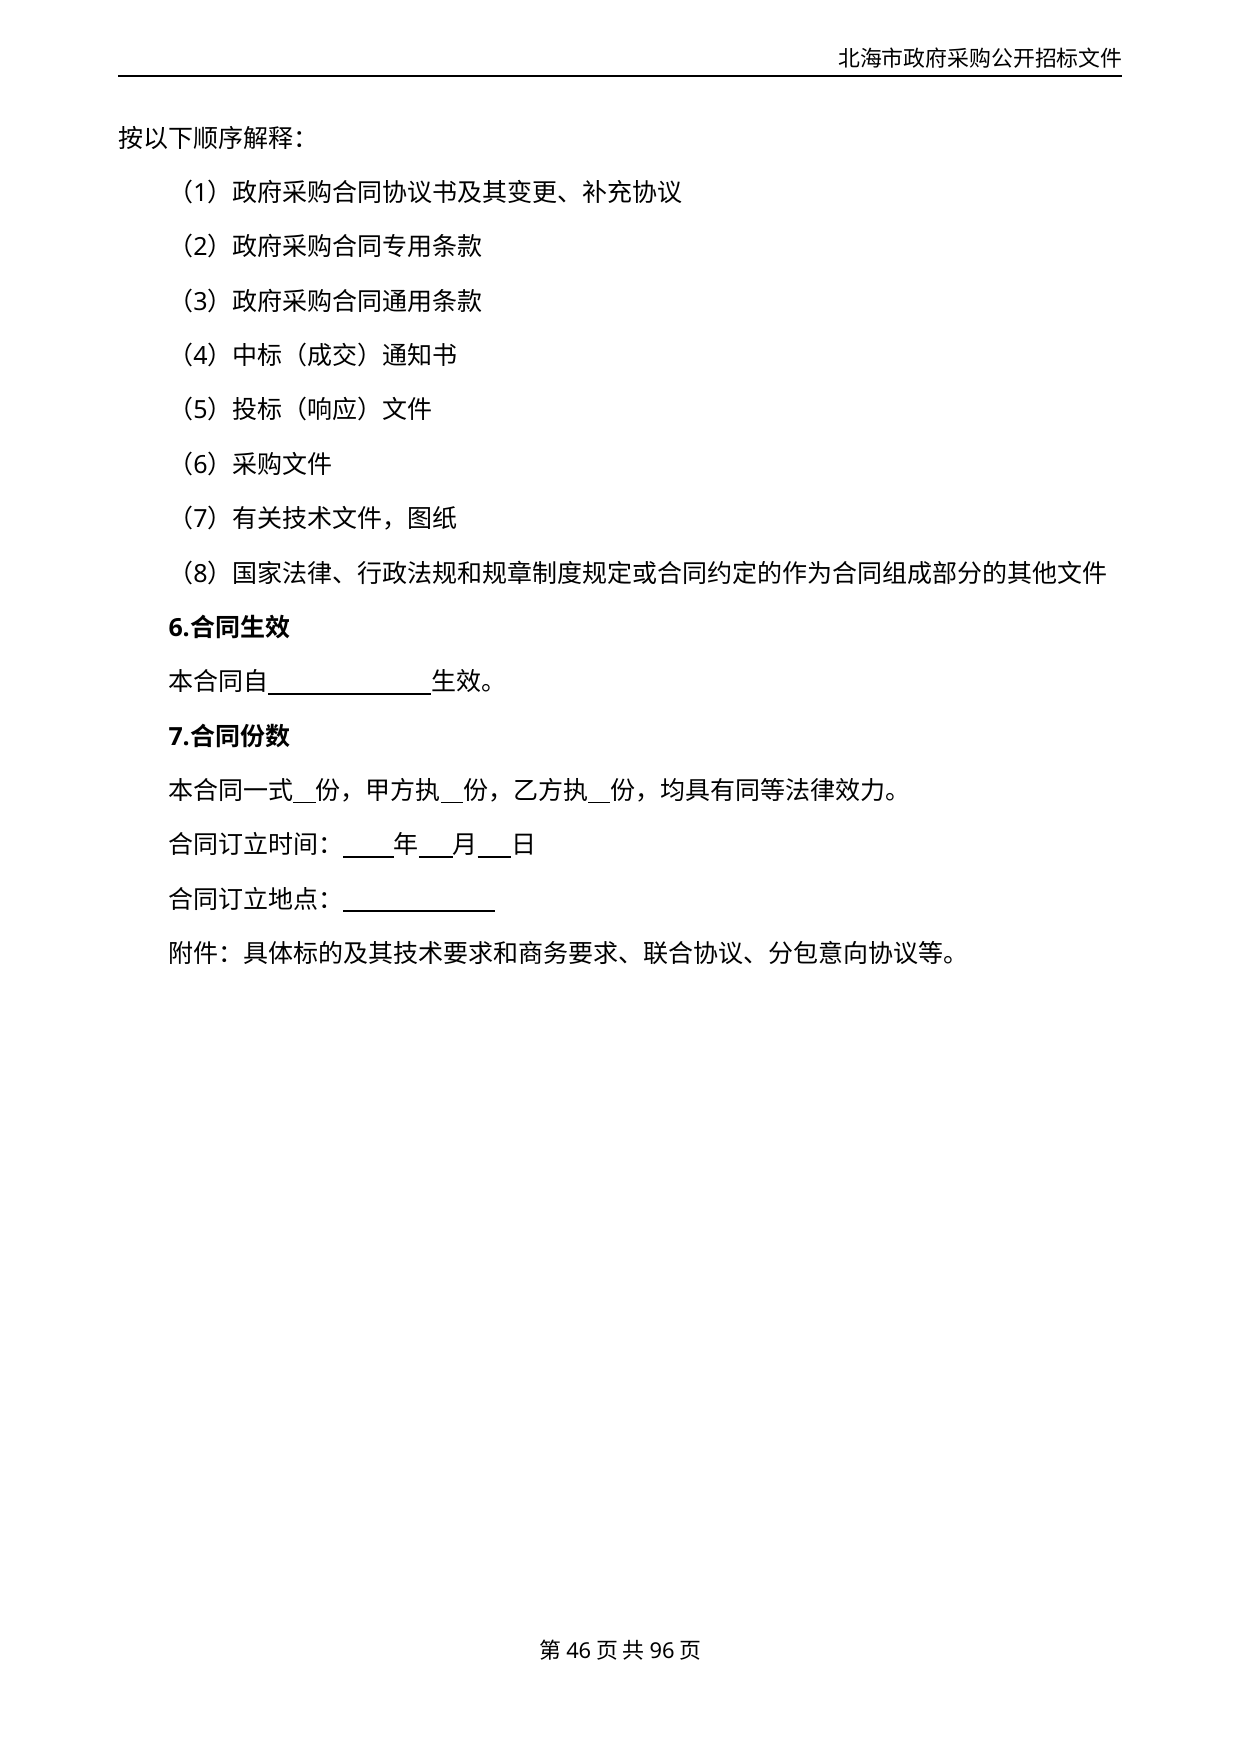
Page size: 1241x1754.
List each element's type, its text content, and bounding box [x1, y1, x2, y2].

text （7）有关技术文件，图纸 [118, 499, 1122, 535]
text （6）采购文件 [118, 444, 1122, 481]
text 本合同自 生效。 [118, 662, 1122, 698]
text 7.合同份数 [118, 716, 1122, 752]
text 附件：具体标的及其技术要求和商务要求、联合协议、分包意向协议等。 [118, 934, 1122, 970]
text （5）投标（响应）文件 [118, 390, 1122, 426]
text 合同订立时间： 年 月 日 [118, 825, 1122, 861]
text （8）国家法律、行政法规和规章制度规定或合同约定的作为合同组成部分的其他文件 [118, 553, 1122, 589]
text （1）政府采购合同协议书及其变更、补充协议 [118, 172, 1122, 209]
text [118, 118, 1122, 154]
text 合同订立地点： [118, 879, 1122, 916]
text 本合同一式 份，甲方执 份，乙方执 份，均具有同等法律效力。 [118, 771, 1122, 807]
text （2）政府采购合同专用条款 [118, 227, 1122, 263]
text 6.合同生效 [118, 607, 1122, 644]
text （4）中标（成交）通知书 [118, 336, 1122, 372]
text （3）政府采购合同通用条款 [118, 281, 1122, 317]
